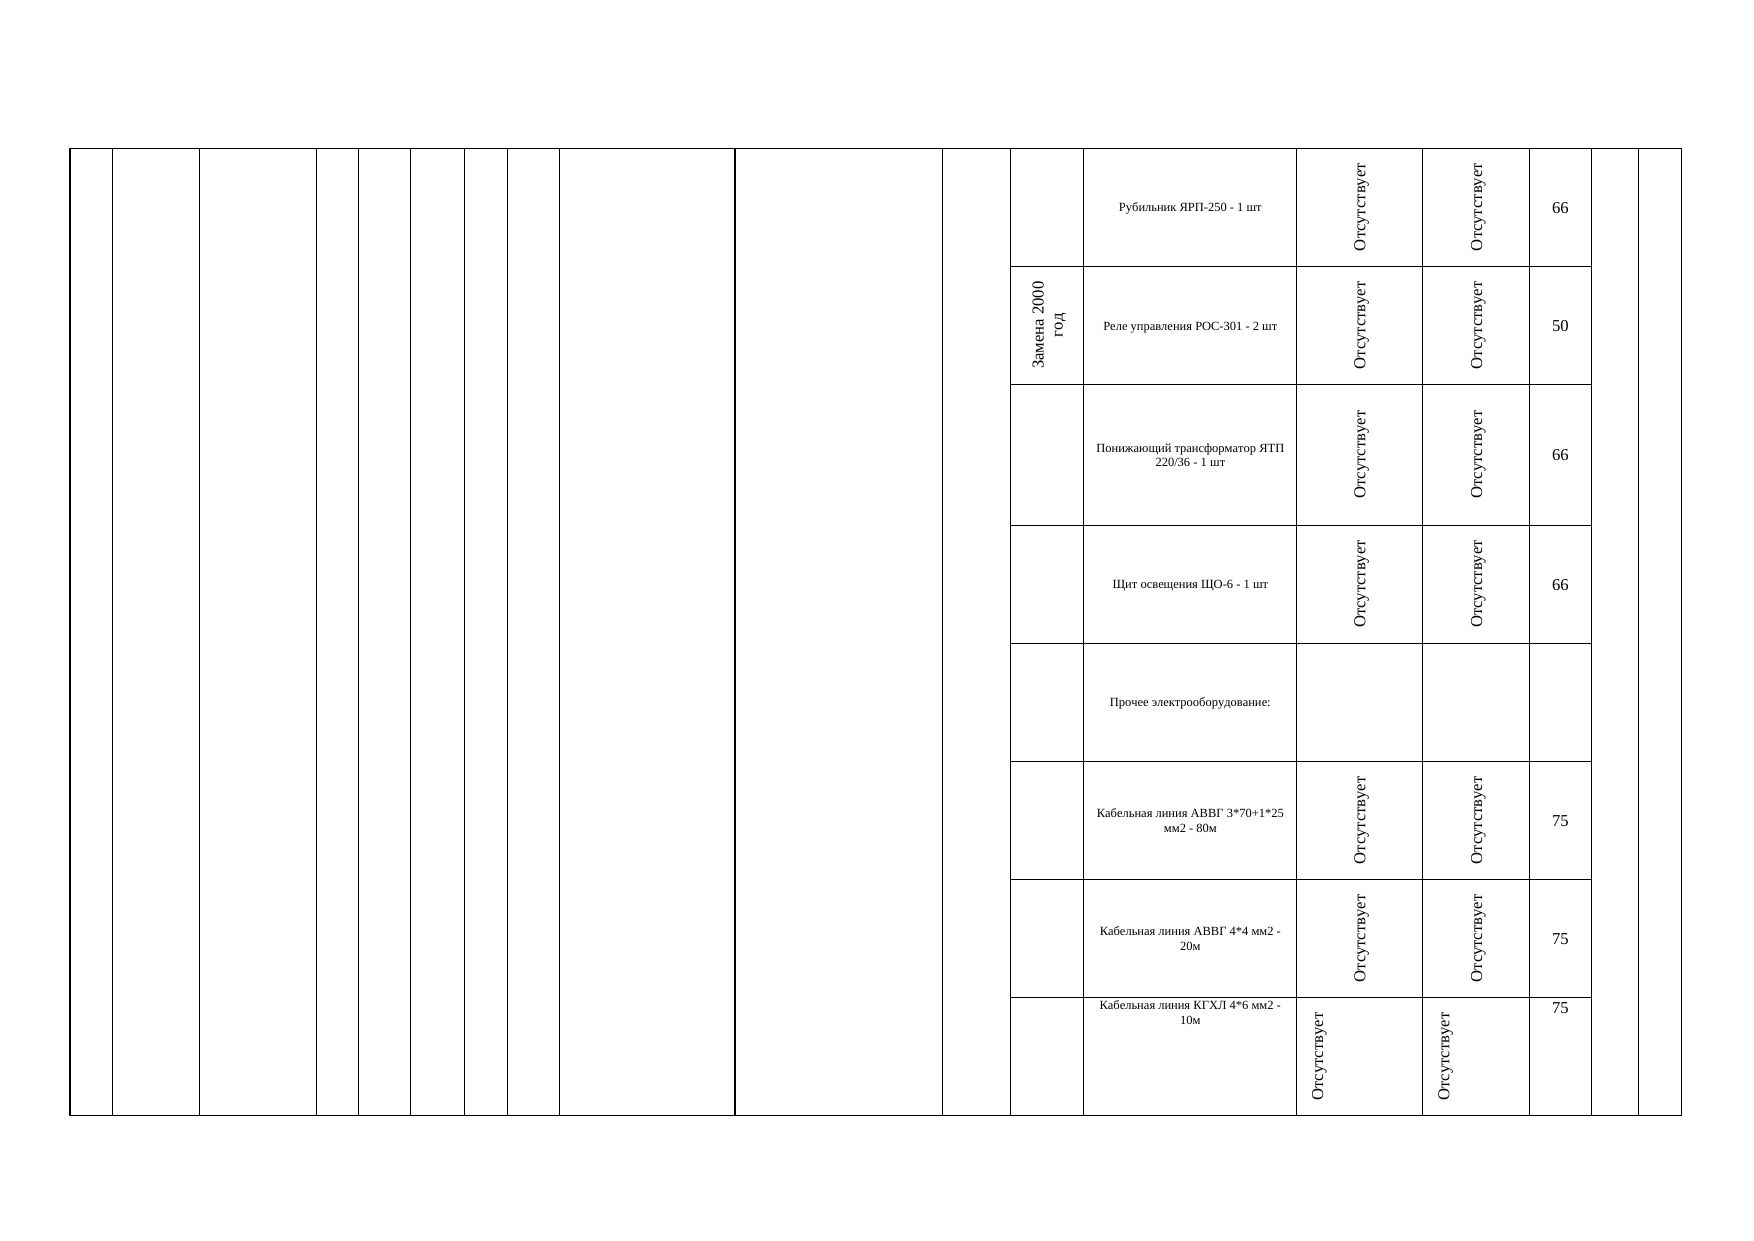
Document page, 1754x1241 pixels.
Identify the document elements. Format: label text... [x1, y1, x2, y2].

table_cell 50 [1530, 267, 1591, 384]
table_cell 75 [1530, 880, 1591, 997]
table_cell Отсутствует [1423, 762, 1529, 879]
table_cell [1423, 644, 1529, 761]
table_cell Отсутствует [1297, 149, 1422, 266]
table_cell Отсутствует [1423, 526, 1529, 643]
table_cell Рубильник ЯРП-250 - 1 шт [1084, 149, 1296, 266]
table_cell Замена 2000 год [1011, 267, 1083, 384]
table_cell [1011, 526, 1083, 643]
table_cell 75 [1530, 998, 1591, 1115]
table_cell Отсутствует [1297, 526, 1422, 643]
table_cell Щит освещения ЩО-6 - 1 шт [1084, 526, 1296, 643]
table_cell Отсутствует [1423, 880, 1529, 997]
table_cell Отсутствует [1297, 762, 1422, 879]
table_cell Отсутствует [1297, 880, 1422, 997]
table_cell [1011, 998, 1083, 1115]
table_cell 75 [1530, 762, 1591, 879]
table_cell [1011, 385, 1083, 524]
table_cell [1530, 644, 1591, 761]
table_cell Отсутствует [1297, 998, 1422, 1115]
table_cell [1011, 149, 1083, 266]
table_cell Отсутствует [1423, 149, 1529, 266]
table_cell Отсутствует [1297, 267, 1422, 384]
table_cell 66 [1530, 385, 1591, 524]
table_cell Отсутствует [1423, 385, 1529, 524]
table_cell [1011, 762, 1083, 879]
table_cell Кабельная линия КГХЛ 4*6 мм2 - 10м [1084, 998, 1296, 1115]
table_cell [1011, 880, 1083, 997]
table_cell Понижающий трансформатор ЯТП 220/36 - 1 шт [1084, 385, 1296, 524]
table_cell [1297, 644, 1422, 761]
table_cell 66 [1530, 526, 1591, 643]
table_cell Отсутствует [1297, 385, 1422, 524]
table_cell Кабельная линия АВВГ 4*4 мм2 - 20м [1084, 880, 1296, 997]
table_cell 66 [1530, 149, 1591, 266]
table_cell Отсутствует [1423, 267, 1529, 384]
table_cell [1011, 644, 1083, 761]
table_cell Отсутствует [1423, 998, 1529, 1115]
table_cell Реле управления РОС-301 - 2 шт [1084, 267, 1296, 384]
table_cell Прочее электрооборудование: [1084, 644, 1296, 761]
table_cell Кабельная линия АВВГ 3*70+1*25 мм2 - 80м [1084, 762, 1296, 879]
